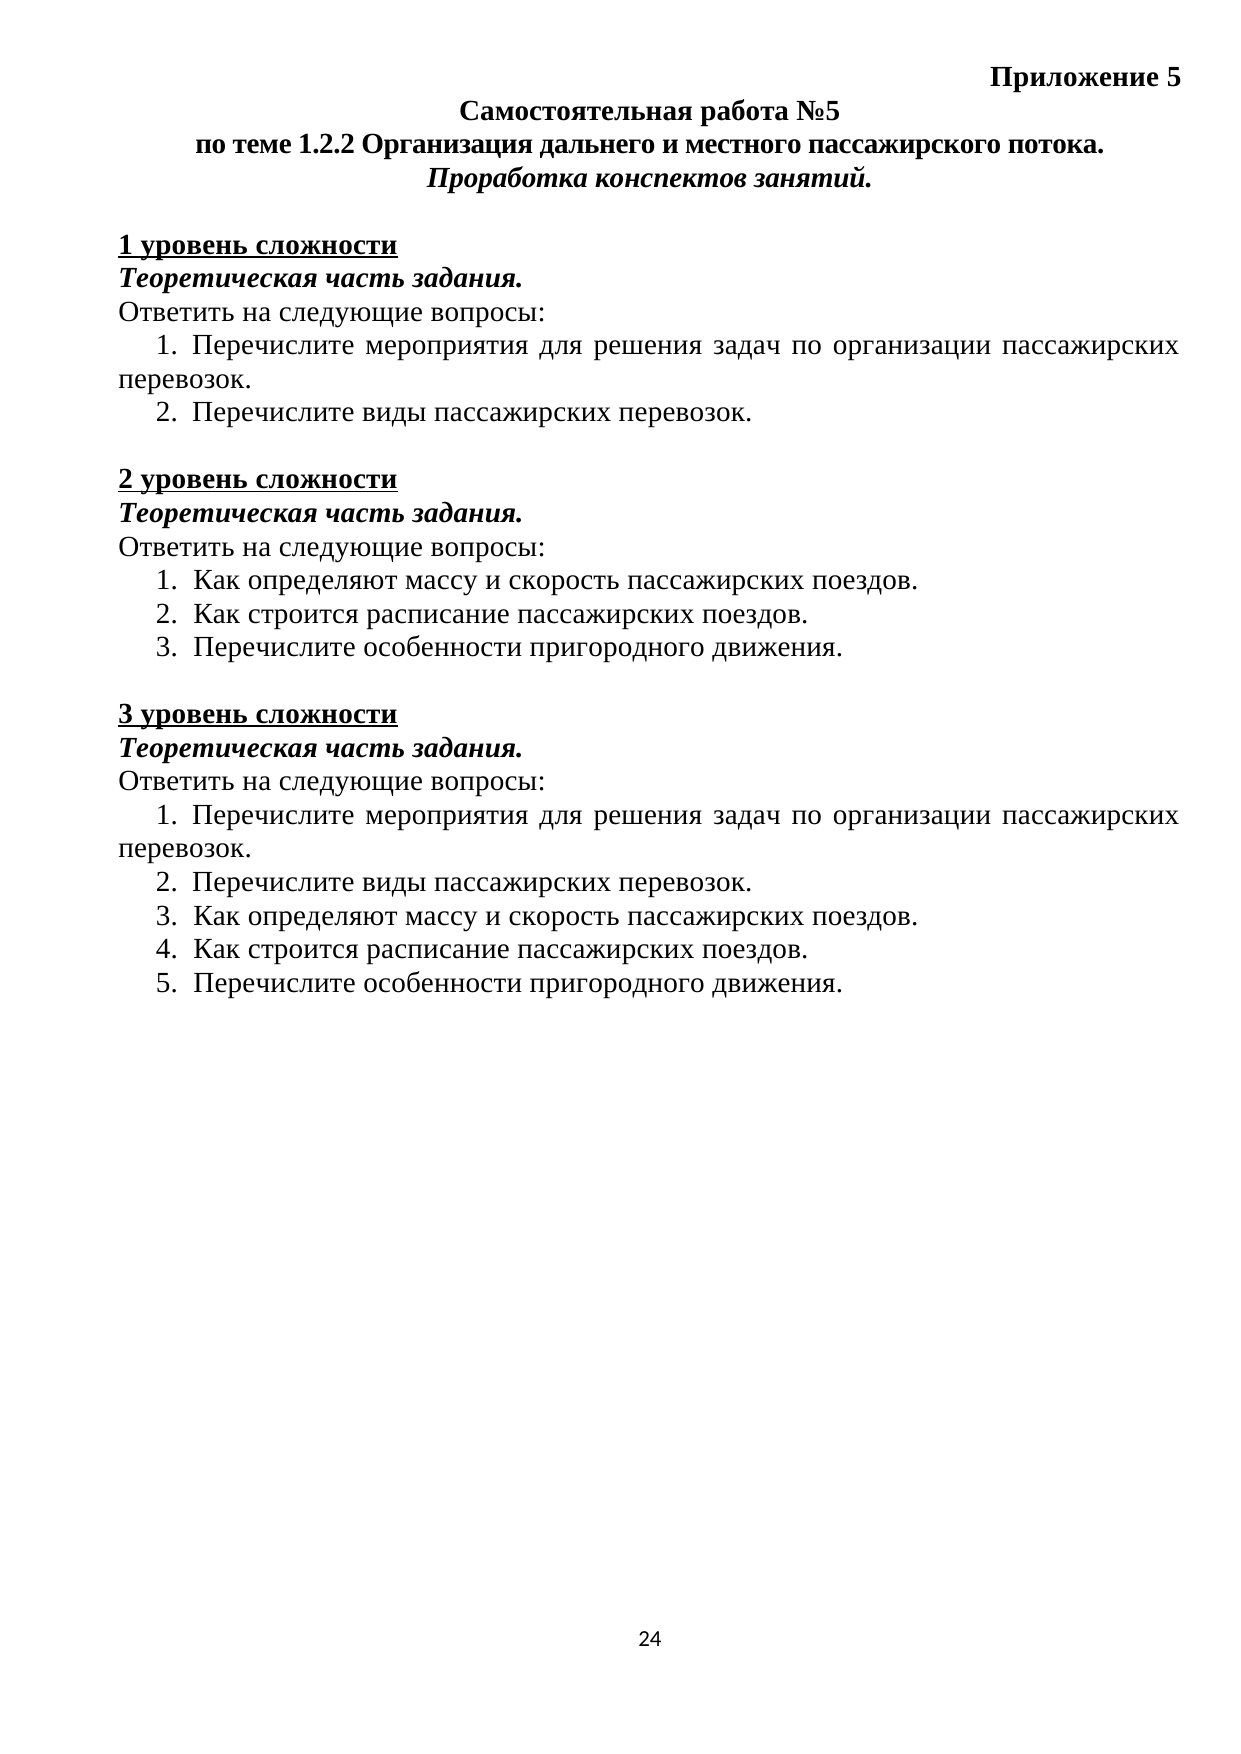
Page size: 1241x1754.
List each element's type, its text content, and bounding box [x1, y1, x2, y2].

list Как строится расписание пассажирских поездов. [156, 596, 1181, 629]
text 1 уровень сложности [118, 227, 1181, 260]
list Как определяют массу и скорость пассажирских поездов. [156, 898, 1181, 931]
text Теоретическая часть задания. [118, 730, 1181, 763]
list Перечислите виды пассажирских перевозок. [118, 864, 1181, 898]
list Перечислите особенности пригородного движения. [156, 965, 1181, 998]
text Ответить на следующие вопросы: [118, 294, 1181, 327]
text 3 уровень сложности [118, 696, 1181, 730]
text Самостоятельная работа №5 [118, 93, 1181, 126]
text Теоретическая часть задания. [118, 495, 1181, 529]
list Как определяют массу и скорость пассажирских поездов. [156, 562, 1181, 596]
list Перечислите особенности пригородного движения. [156, 629, 1181, 663]
text Теоретическая часть задания. [118, 260, 1181, 294]
list Перечислите виды пассажирских перевозок. [118, 394, 1181, 428]
text Ответить на следующие вопросы: [118, 529, 1181, 562]
text 2 уровень сложности [118, 462, 1181, 495]
text по теме 1.2.2 Организация дальнего и местного пассажирского потока. [118, 126, 1181, 160]
list Перечислите мероприятия для решения задач по организации пассажирских перевозок. [118, 327, 1181, 394]
text Приложение 5 [118, 59, 1181, 93]
text Ответить на следующие вопросы: [118, 763, 1181, 797]
list Перечислите мероприятия для решения задач по организации пассажирских перевозок. [118, 797, 1181, 864]
text Проработка конспектов занятий. [118, 160, 1181, 193]
list Как строится расписание пассажирских поездов. [156, 931, 1181, 965]
